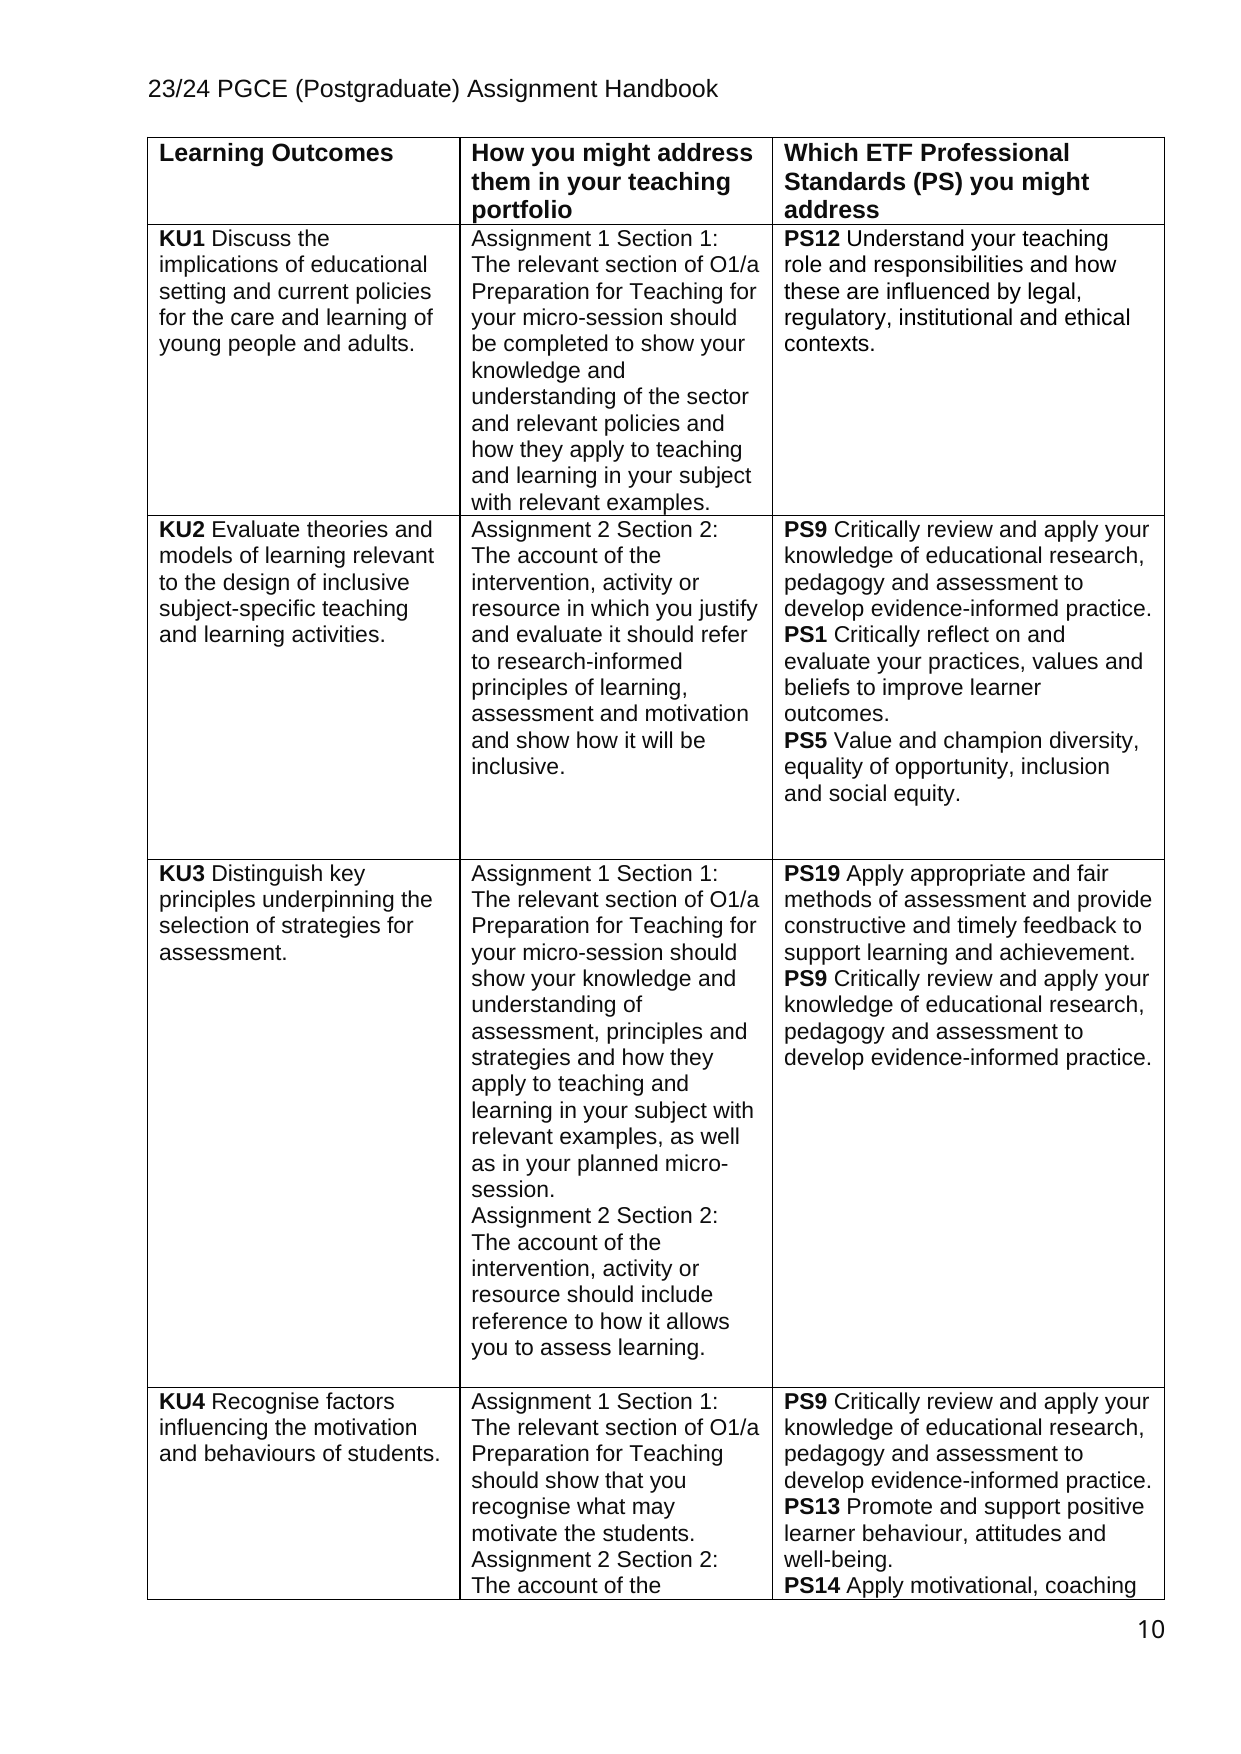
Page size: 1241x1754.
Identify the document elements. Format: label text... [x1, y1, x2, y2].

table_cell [148, 1388, 459, 1598]
table_cell KU3 Distinguish key principles underpinning the selection of strategies for assessment. [148, 860, 459, 1387]
table_cell How you might address them in your teaching portfolio [461, 138, 772, 224]
table_cell PS12 Understand your teaching role and responsibilities and how these are influenced by legal, regulatory, institutional and ethical contexts. [773, 225, 1164, 515]
table_cell Assignment 1 Section 1: The relevant section of O1/a Preparation for Teaching for your micro-session should be completed to show your knowledge and understanding of the sector and relevant policies and how they apply to teaching and learning in your subject with relevant examples. [461, 225, 772, 515]
table_cell PS19 Apply appropriate and fair methods of assessment and provide constructive and timely feedback to support learning and achievement. PS9 Critically review and apply your knowledge of educational research, pedagogy and assessment to develop evidence-informed practice. [773, 860, 1164, 1387]
table_cell Learning Outcomes [148, 138, 459, 224]
table_cell PS9 Critically review and apply your knowledge of educational research, pedagogy and assessment to develop evidence-informed practice. PS1 Critically reflect on and evaluate your practices, values and beliefs to improve learner outcomes. PS5 Value and champion diversity, equality of opportunity, inclusion and social equity. [773, 516, 1164, 858]
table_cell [461, 1388, 772, 1598]
table_cell Assignment 2 Section 2: The account of the intervention, activity or resource in which you justify and evaluate it should refer to research-informed principles of learning, assessment and motivation and show how it will be inclusive. [461, 516, 772, 858]
table_cell KU1 Discuss the implications of educational setting and current policies for the care and learning of young people and adults. [148, 225, 459, 515]
table_cell Which ETF Professional Standards (PS) you might address [773, 138, 1164, 224]
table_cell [773, 1388, 1164, 1598]
table_cell Assignment 1 Section 1: The relevant section of O1/a Preparation for Teaching for your micro-session should show your knowledge and understanding of assessment, principles and strategies and how they apply to teaching and learning in your subject with relevant examples, as well as in your planned micro-session. Assignment 2 Section 2: The account of the intervention, activity or resource should include reference to how it allows you to assess learning. [461, 860, 772, 1387]
table_cell KU2 Evaluate theories and models of learning relevant to the design of inclusive subject-specific teaching and learning activities. [148, 516, 459, 858]
